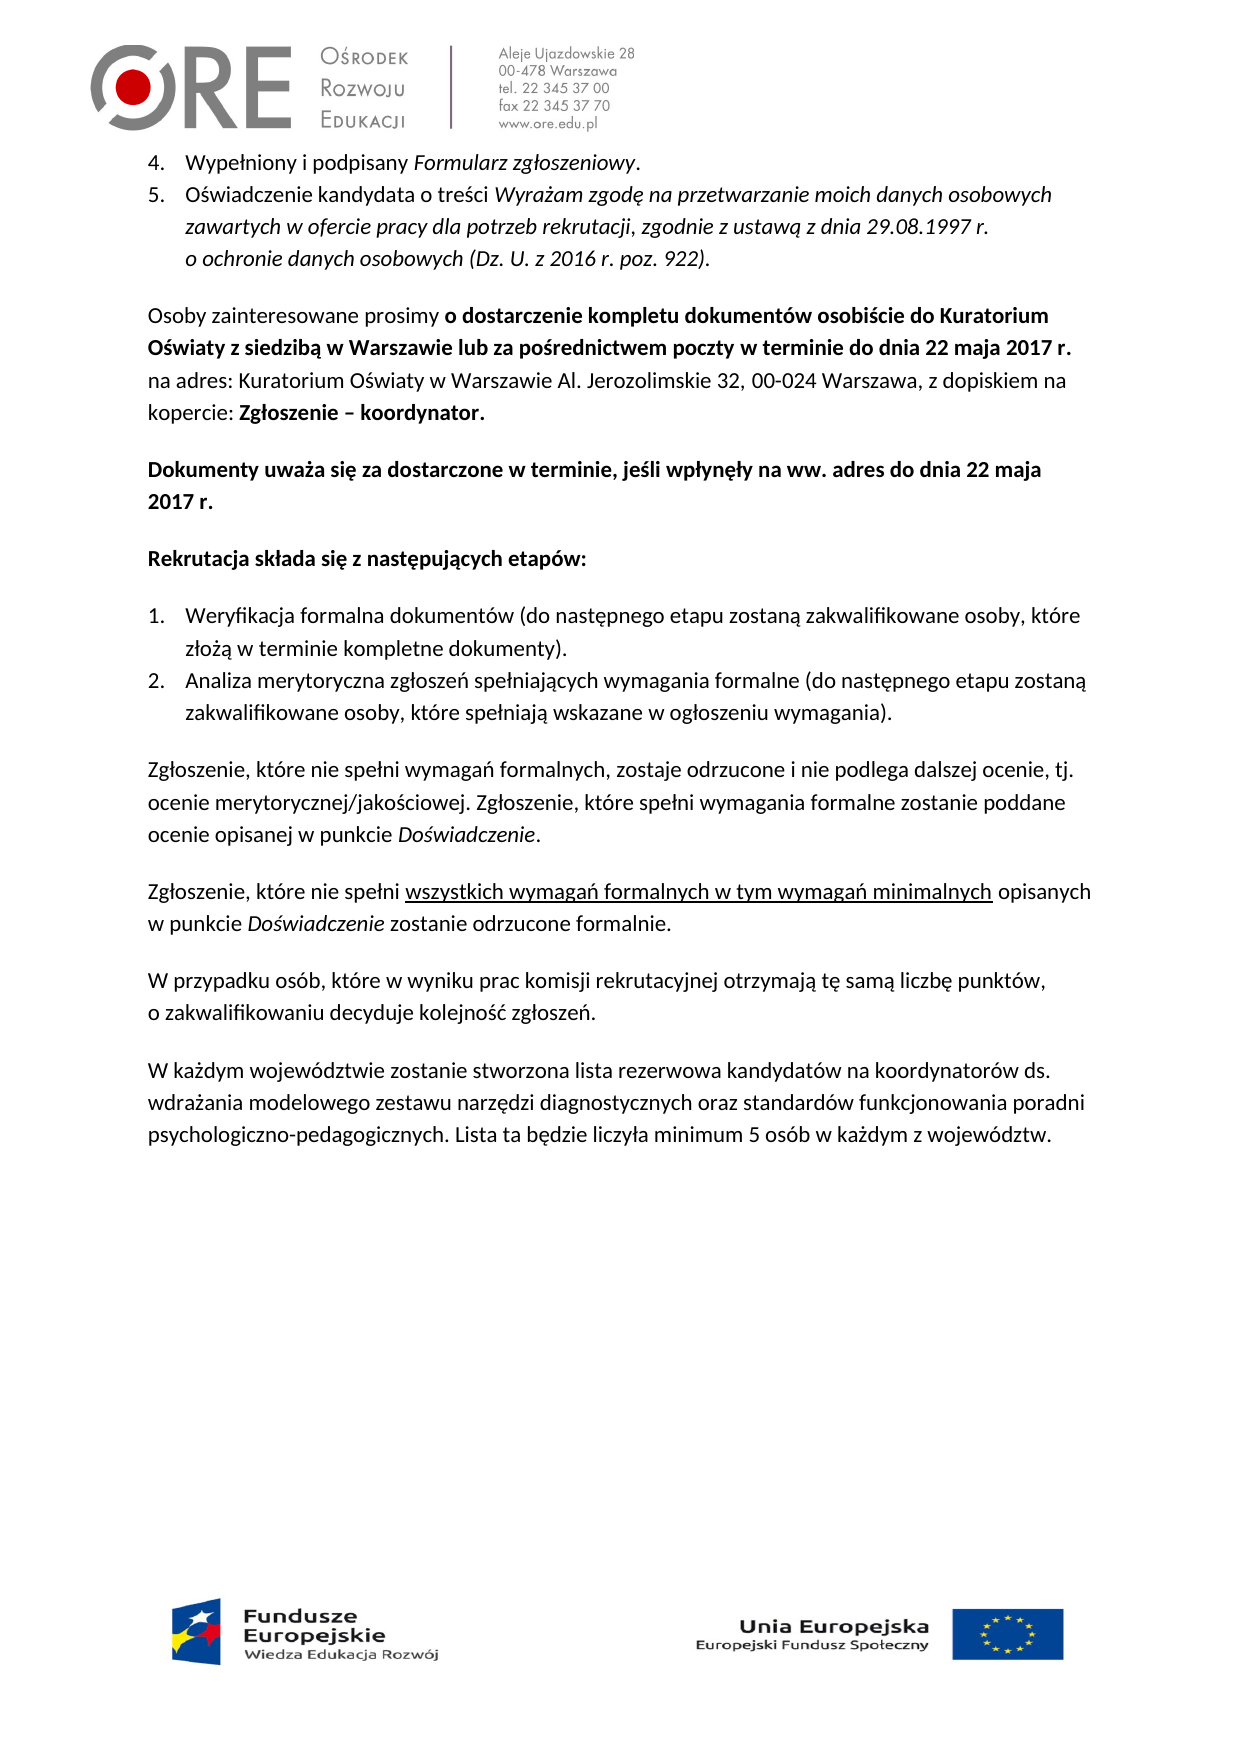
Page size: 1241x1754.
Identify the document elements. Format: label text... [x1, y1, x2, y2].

list Analiza merytoryczna zgłoszeń spełniających wymagania formalne (do następnego etapu zostaną zakwalifikowane osoby, które spełniają wskazane w ogłoszeniu wymagania). [148, 666, 1093, 726]
text Osoby zainteresowane prosimy o dostarczenie kompletu dokumentów osobiście do Kuratorium Oświaty z siedzibą w Warszawie lub za pośrednictwem poczty w terminie do dnia 22 maja 2017 r. na adres: Kuratorium Oświaty w Warszawie Al. Jerozolimskie 32, 00-024 Warszawa, z dopiskiem na kopercie: Zgłoszenie – koordynator. [148, 301, 1093, 426]
text W każdym województwie zostanie stworzona lista rezerwowa kandydatów na koordynatorów ds. wdrażania modelowego zestawu narzędzi diagnostycznych oraz standardów funkcjonowania poradni psychologiczno-pedagogicznych. Lista ta będzie liczyła minimum 5 osób w każdym z województw. [148, 1056, 1093, 1148]
text W przypadku osób, które w wyniku prac komisji rekrutacyjnej otrzymają tę samą liczbę punktów, o zakwalifikowaniu decyduje kolejność zgłoszeń. [148, 966, 1093, 1027]
list Wypełniony i podpisany Formularz zgłoszeniowy. [148, 148, 1093, 176]
list Oświadczenie kandydata o treści Wyrażam zgodę na przetwarzanie moich danych osobowych zawartych w ofercie pracy dla potrzeb rekrutacji, zgodnie z ustawą z dnia 29.08.1997 r. o ochronie danych osobowych (Dz. U. z 2016 r. poz. 922). [148, 180, 1093, 272]
picture [90, 45, 634, 132]
text Zgłoszenie, które nie spełni wymagań formalnych, zostaje odrzucone i nie podlega dalszej ocenie, tj. ocenie merytorycznej/jakościowej. Zgłoszenie, które spełni wymagania formalne zostanie poddane ocenie opisanej w punkcie Doświadczenie. [148, 755, 1093, 848]
text Zgłoszenie, które nie spełni wszystkich wymagań formalnych w tym wymagań minimalnych opisanych w punkcie Doświadczenie zostanie odrzucone formalnie. [148, 877, 1093, 937]
picture [147, 1581, 1093, 1681]
list Weryfikacja formalna dokumentów (do następnego etapu zostaną zakwalifikowane osoby, które złożą w terminie kompletne dokumenty). [148, 602, 1093, 662]
text Dokumenty uważa się za dostarczone w terminie, jeśli wpłynęły na ww. adres do dnia 22 maja 2017 r. [148, 455, 1093, 515]
text Rekrutacja składa się z następujących etapów: [148, 544, 1093, 572]
